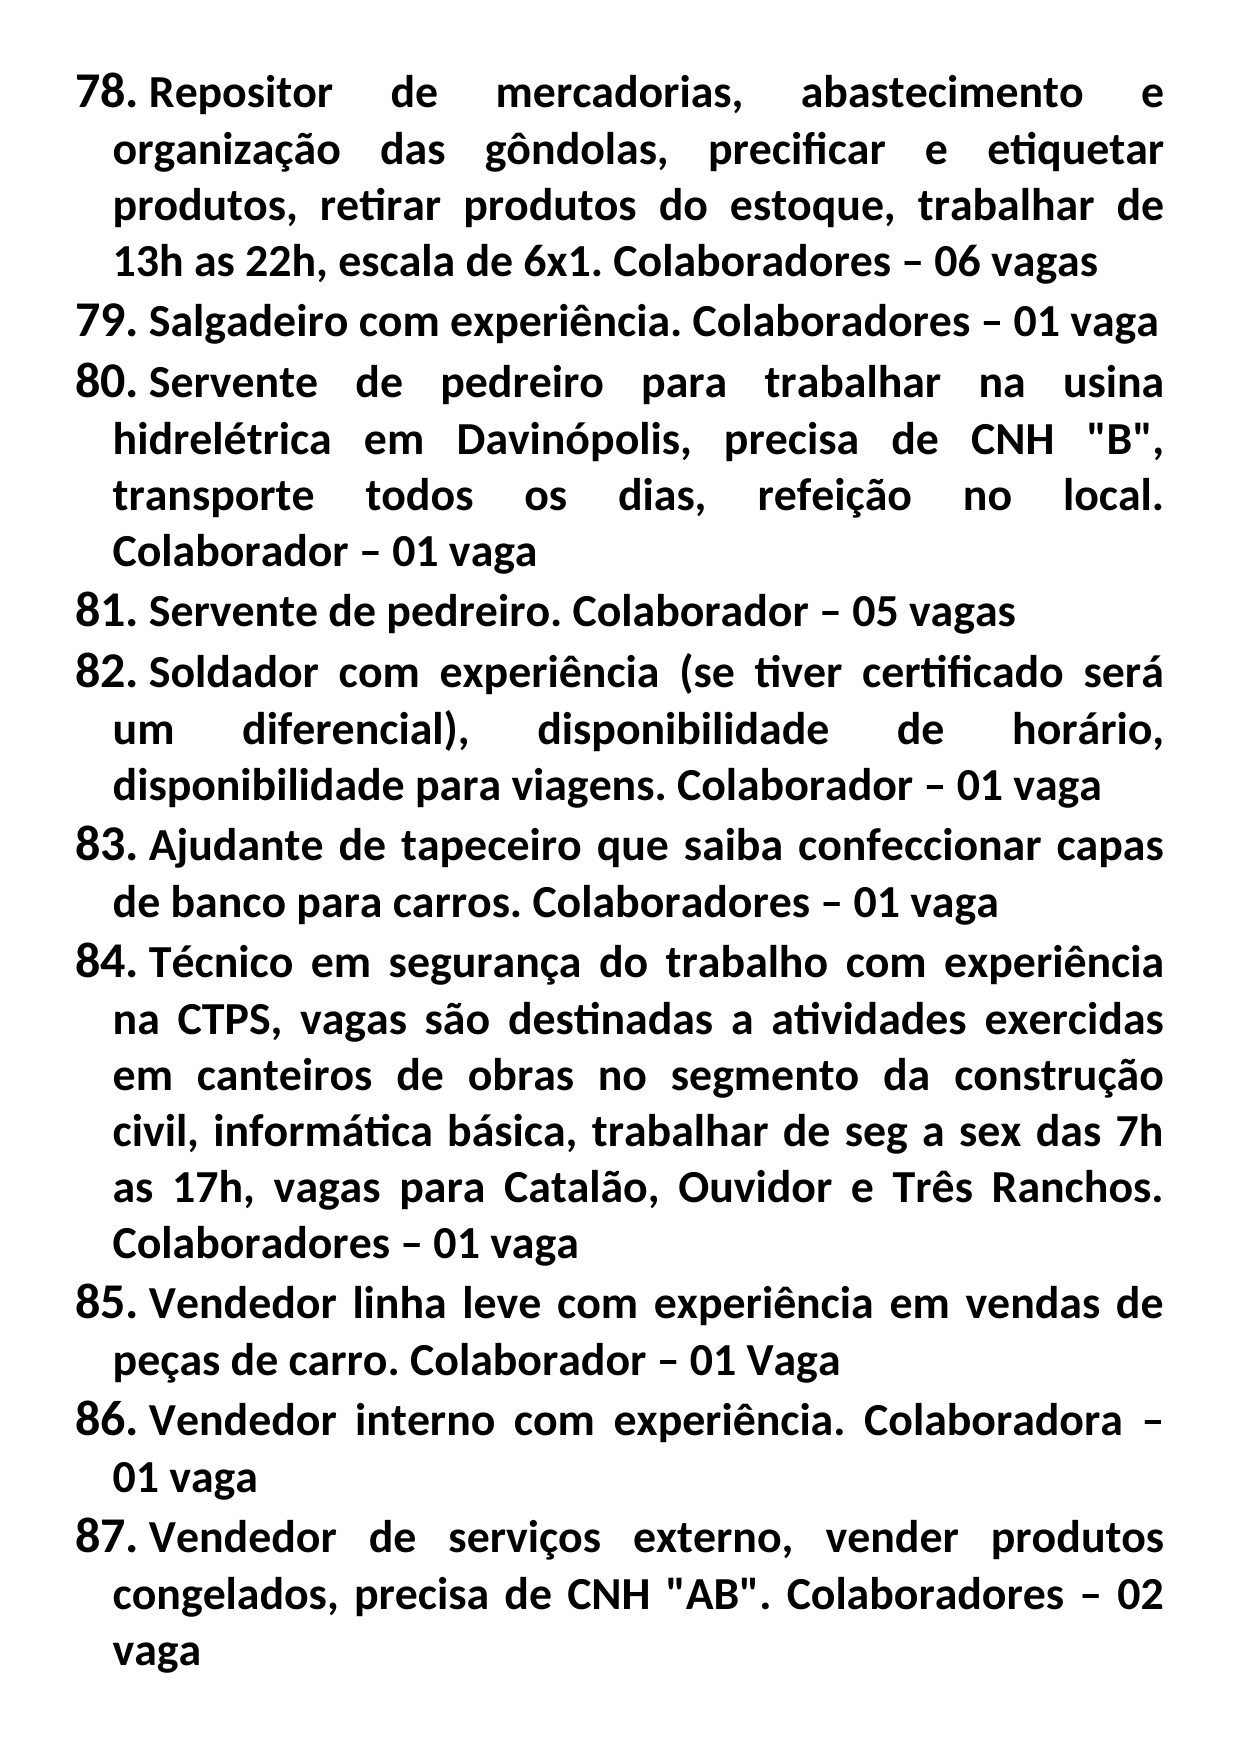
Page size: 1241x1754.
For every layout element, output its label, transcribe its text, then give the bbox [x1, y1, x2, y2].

list Ajudante de tapeceiro que saiba confeccionar capas de banco para carros. Colaboradores – 01 vaga [75, 812, 1165, 929]
list Servente de pedreiro. Colaborador – 05 vagas [75, 578, 1165, 639]
list Repositor de mercadorias, abastecimento e organização das gôndolas, precificar e etiquetar produtos, retirar produtos do estoque, trabalhar de 13h as 22h, escala de 6x1. Colaboradores – 06 vagas [75, 59, 1165, 288]
list Vendedor interno com experiência. Colaboradora – 01 vaga [75, 1387, 1165, 1503]
list Vendedor de serviços externo, vender produtos congelados, precisa de CNH "AB". Colaboradores – 02 vaga [75, 1503, 1165, 1676]
list Soldador com experiência (se tiver certificado será um diferencial), disponibilidade de horário, disponibilidade para viagens. Colaborador – 01 vaga [75, 639, 1165, 812]
list Salgadeiro com experiência. Colaboradores – 01 vaga [75, 288, 1165, 349]
list Técnico em segurança do trabalho com experiência na CTPS, vagas são destinadas a atividades exercidas em canteiros de obras no segmento da construção civil, informática básica, trabalhar de seg a sex das 7h as 17h, vagas para Catalão, Ouvidor e Três Ranchos. Colaboradores – 01 vaga [75, 929, 1165, 1269]
list Servente de pedreiro para trabalhar na usina hidrelétrica em Davinópolis, precisa de CNH "B", transporte todos os dias, refeição no local. Colaborador – 01 vaga [75, 349, 1165, 578]
list Vendedor linha leve com experiência em vendas de peças de carro. Colaborador – 01 Vaga [75, 1269, 1165, 1387]
